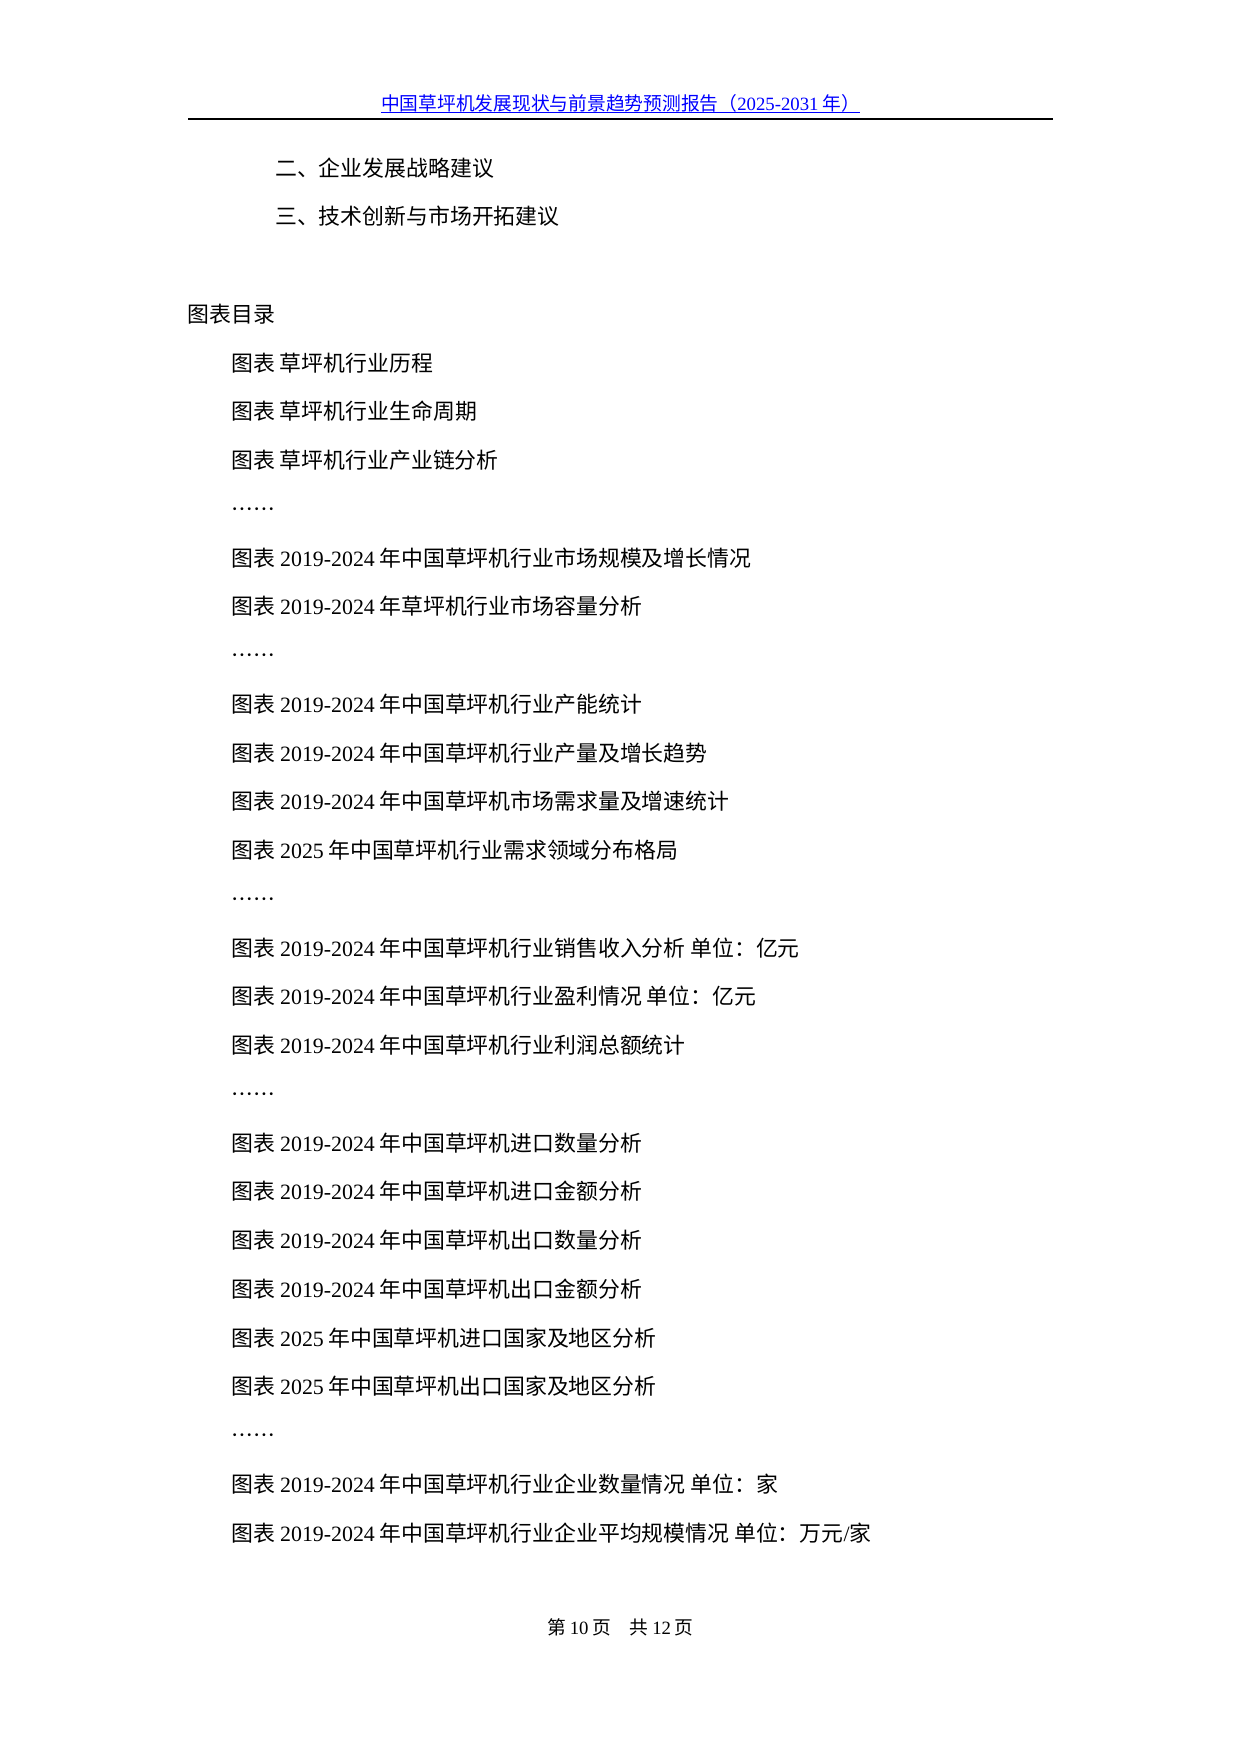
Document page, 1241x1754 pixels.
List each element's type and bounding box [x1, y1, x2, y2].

text [187, 150, 1053, 1548]
